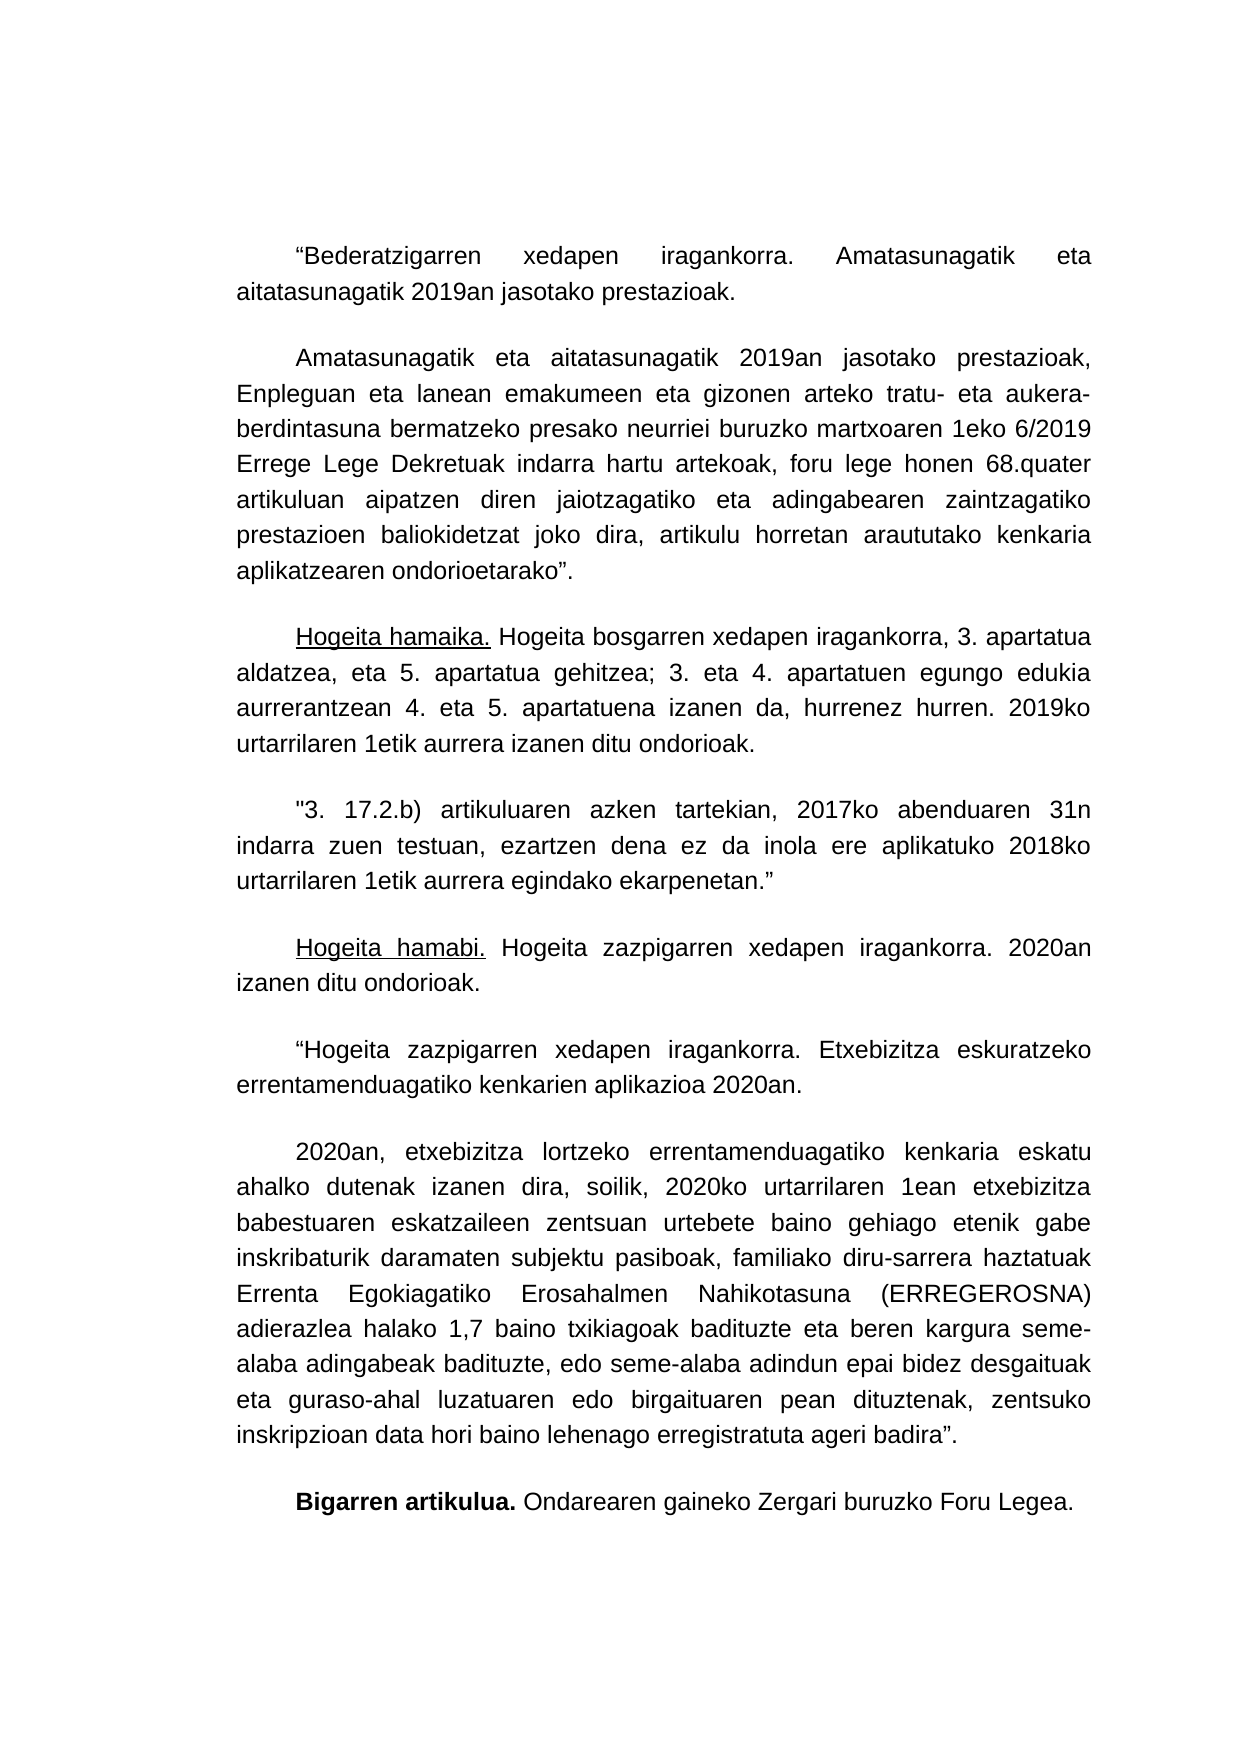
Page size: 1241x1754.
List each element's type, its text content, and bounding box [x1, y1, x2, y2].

text “Hogeita zazpigarren xedapen iragankorra. Etxebizitza eskuratzeko errentamenduagatiko kenkarien aplikazioa 2020an. [74, 1030, 1092, 1101]
text Bigarren artikulua. Ondarearen gaineko Zergari buruzko Foru Legea. [236, 1482, 1092, 1517]
text 2020an, etxebizitza lortzeko errentamenduagatiko kenkaria eskatu ahalko dutenak izanen dira, soilik, 2020ko urtarrilaren 1ean etxebizitza babestuaren eskatzaileen zentsuan urtebete baino gehiago etenik gabe inskribaturik daramaten subjektu pasiboak, familiako diru-sarrera haztatuak Errenta Egokiagatiko Erosahalmen Nahikotasuna (ERREGEROSNA) adierazlea halako 1,7 baino txikiagoak badituzte eta beren kargura seme-alaba adingabeak badituzte, edo seme-alaba adindun epai bidez desgaituak eta guraso-ahal luzatuaren edo birgaituaren pean dituztenak, zentsuko inskripzioan data hori baino lehenago erregistratuta ageri badira”. [74, 1132, 1092, 1451]
text Hogeita hamaika. Hogeita bosgarren xedapen iragankorra, 3. apartatua aldatzea, eta 5. apartatua gehitzea; 3. eta 4. apartatuen egungo edukia aurrerantzean 4. eta 5. apartatuena izanen da, hurrenez hurren. 2019ko urtarrilaren 1etik aurrera izanen ditu ondorioak. [236, 617, 1092, 759]
text “Bederatzigarren xedapen iragankorra. Amatasunagatik eta aitatasunagatik 2019an jasotako prestazioak. [236, 236, 1092, 307]
text Hogeita hamabi. Hogeita zazpigarren xedapen iragankorra. 2020an izanen ditu ondorioak. [74, 928, 1092, 999]
text "3. 17.2.b) artikuluaren azken tartekian, 2017ko abenduaren 31n indarra zuen testuan, ezartzen dena ez da inola ere aplikatuko 2018ko urtarrilaren 1etik aurrera egindako ekarpenetan.” [236, 790, 1092, 897]
text Amatasunagatik eta aitatasunagatik 2019an jasotako prestazioak, Enpleguan eta lanean emakumeen eta gizonen arteko tratu- eta aukera-berdintasuna bermatzeko presako neurriei buruzko martxoaren 1eko 6/2019 Errege Lege Dekretuak indarra hartu artekoak, foru lege honen 68.quater artikuluan aipatzen diren jaiotzagatiko eta adingabearen zaintzagatiko prestazioen baliokidetzat joko dira, artikulu horretan araututako kenkaria aplikatzearen ondorioetarako”. [236, 338, 1092, 586]
